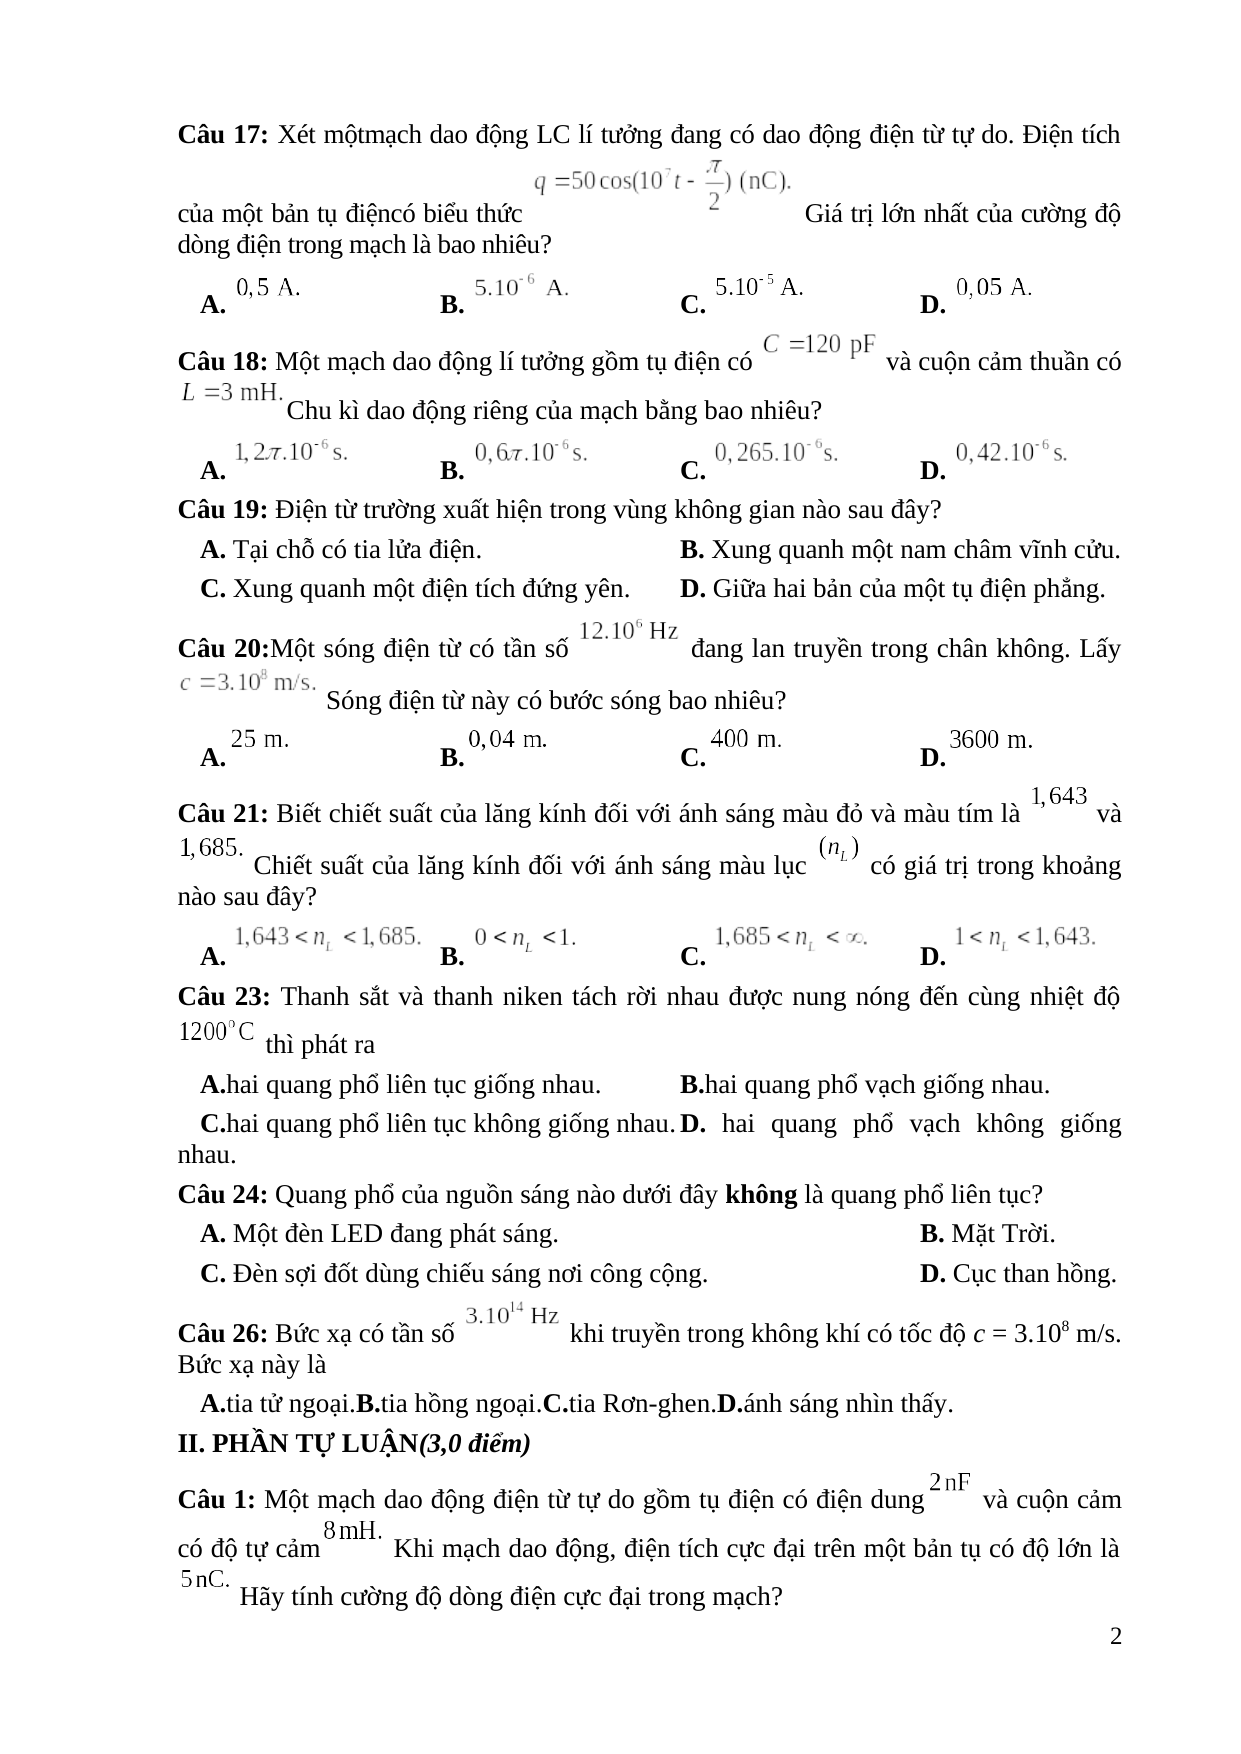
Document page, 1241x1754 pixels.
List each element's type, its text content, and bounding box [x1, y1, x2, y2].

text Câu 26: Bức xạ có tần số khi truyền trong không khí có tốc độ c = 3.108 m/s. Bức xạ này là [177, 1296, 1122, 1379]
text C.hai quang phổ liên tục không giống nhau. D. hai quang phổ vạch không giống nhau. [177, 1107, 1122, 1169]
text C. Đèn sợi đốt dùng chiếu sáng nơi công cộng. D. Cục than hồng. [177, 1257, 1122, 1288]
text A. B. C. D. [177, 920, 1122, 971]
text C. Xung quanh một điện tích đứng yên. D. Giữa hai bản của một tụ điện phẳng. [177, 572, 1122, 603]
text II. PHẦN TỰ LUẬN(3,0 điểm) [177, 1427, 1122, 1458]
text Câu 1: Một mạch dao động điện từ tự do gồm tụ điện có điện dung và cuộn cảm có độ tự cảm Khi mạch dao động, điện tích cực đại trên một bản tụ có độ lớn là Hãy tính cường độ dòng điện cực đại trong mạch? [177, 1466, 1122, 1612]
text Câu 19: Điện từ trường xuất hiện trong vùng không gian nào sau đây? [177, 493, 1122, 524]
text Câu 17: Xét mộtmạch dao động LC lí tưởng đang có dao động điện từ tự do. Điện tích của một bản tụ điệncó biểu thức Giá trị lớn nhất của cường độ dòng điện trong mạch là bao nhiêu? [177, 118, 1122, 260]
text A. Một đèn LED đang phát sáng. B. Mặt Trời. [177, 1217, 1122, 1248]
text Câu 20:Một sóng điện từ có tần số đang lan truyền trong chân không. Lấy Sóng điện từ này có bước sóng bao nhiêu? [177, 612, 1122, 715]
text Câu 18: Một mạch dao động lí tưởng gồm tụ điện có và cuộn cảm thuần có Chu kì dao động riêng của mạch bằng bao nhiêu? [177, 328, 1122, 425]
text A.tia tử ngoại.B.tia hồng ngoại.C.tia Rơn-ghen.D.ánh sáng nhìn thấy. [177, 1387, 1122, 1418]
text Câu 23: Thanh sắt và thanh niken tách rời nhau được nung nóng đến cùng nhiệt độ thì phát ra [177, 980, 1122, 1059]
text A.hai quang phổ liên tục giống nhau. B.hai quang phổ vạch giống nhau. [177, 1068, 1122, 1099]
text Câu 24: Quang phổ của nguồn sáng nào dưới đây không là quang phổ liên tục? [177, 1178, 1122, 1209]
text A. B. C. D. [177, 723, 1122, 772]
text A. Tại chỗ có tia lửa điện. B. Xung quanh một nam châm vĩnh cửu. [177, 533, 1122, 564]
text Câu 21: Biết chiết suất của lăng kính đối với ánh sáng màu đỏ và màu tím là và Chiết suất của lăng kính đối với ánh sáng màu lục có giá trị trong khoảng nào sau đây? [177, 780, 1122, 911]
text A. B. C. D. [177, 268, 1122, 320]
text A. B. C. D. [177, 433, 1122, 485]
